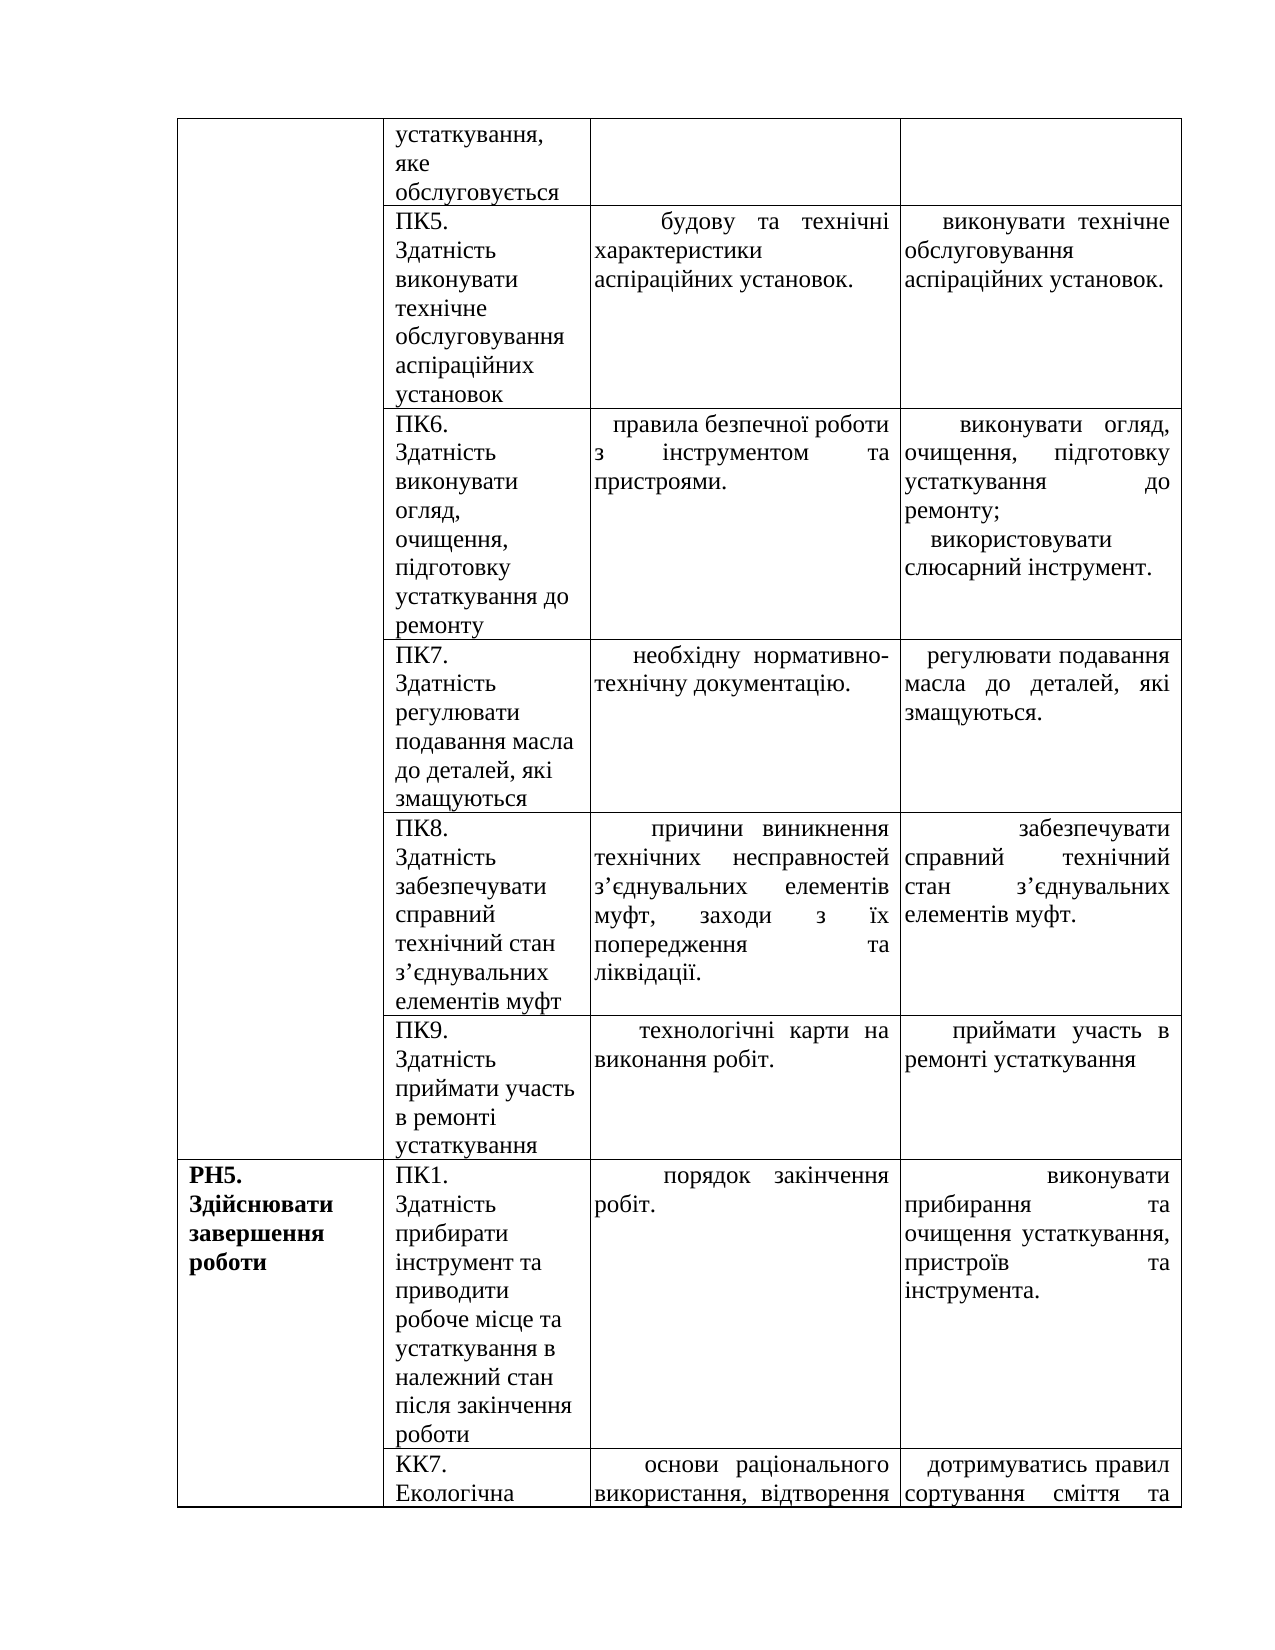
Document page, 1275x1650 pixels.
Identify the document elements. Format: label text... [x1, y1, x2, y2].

table_cell ПК6. Здатність виконувати огляд, очищення, підготовку устаткування до ремонту [384, 409, 590, 639]
table_cell забезпечувати справний технічний стан з’єднувальних елементів муфт. [901, 813, 1181, 1014]
table_cell ПК7. Здатність регулювати подавання масла до деталей, які змащуються [384, 640, 590, 812]
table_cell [384, 1449, 590, 1506]
table_cell технологічні карти на виконання робіт. [591, 1016, 900, 1159]
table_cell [901, 119, 1181, 205]
table_cell будову та технічні характеристики аспіраційних установок. [591, 206, 900, 408]
table_cell приймати участь в ремонті устаткування [901, 1016, 1181, 1159]
table_cell виконувати технічне обслуговування аспіраційних установок. [901, 206, 1181, 408]
table_cell РН5. Здійснювати завершення роботи [178, 1160, 383, 1506]
table_cell виконувати огляд, очищення, підготовку устаткування до ремонту; використовувати слюсарний інструмент. [901, 409, 1181, 639]
table_cell причини виникнення технічних несправностей з’єднувальних елементів муфт, заходи з їх попередження та ліквідації. [591, 813, 900, 1014]
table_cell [591, 119, 900, 205]
table_cell регулювати подавання масла до деталей, які змащуються. [901, 640, 1181, 812]
table_cell ПК1. Здатність прибирати інструмент та приводити робоче місце та устаткування в належний стан після закінчення роботи [384, 1160, 590, 1448]
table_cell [591, 1449, 900, 1506]
table_cell необхідну нормативно-технічну документацію. [591, 640, 900, 812]
table_cell ПК9. Здатність приймати участь в ремонті устаткування [384, 1016, 590, 1159]
table_cell порядок закінчення робіт. [591, 1160, 900, 1448]
table_cell ПК8. Здатність забезпечувати справний технічний стан з’єднувальних елементів муфт [384, 813, 590, 1014]
table_cell ПК5. Здатність виконувати технічне обслуговування аспіраційних установок [384, 206, 590, 408]
table_cell виконувати прибирання та очищення устаткування, пристроїв та інструмента. [901, 1160, 1181, 1448]
table_cell правила безпечної роботи з інструментом та пристроями. [591, 409, 900, 639]
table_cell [384, 119, 590, 205]
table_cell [901, 1449, 1181, 1506]
